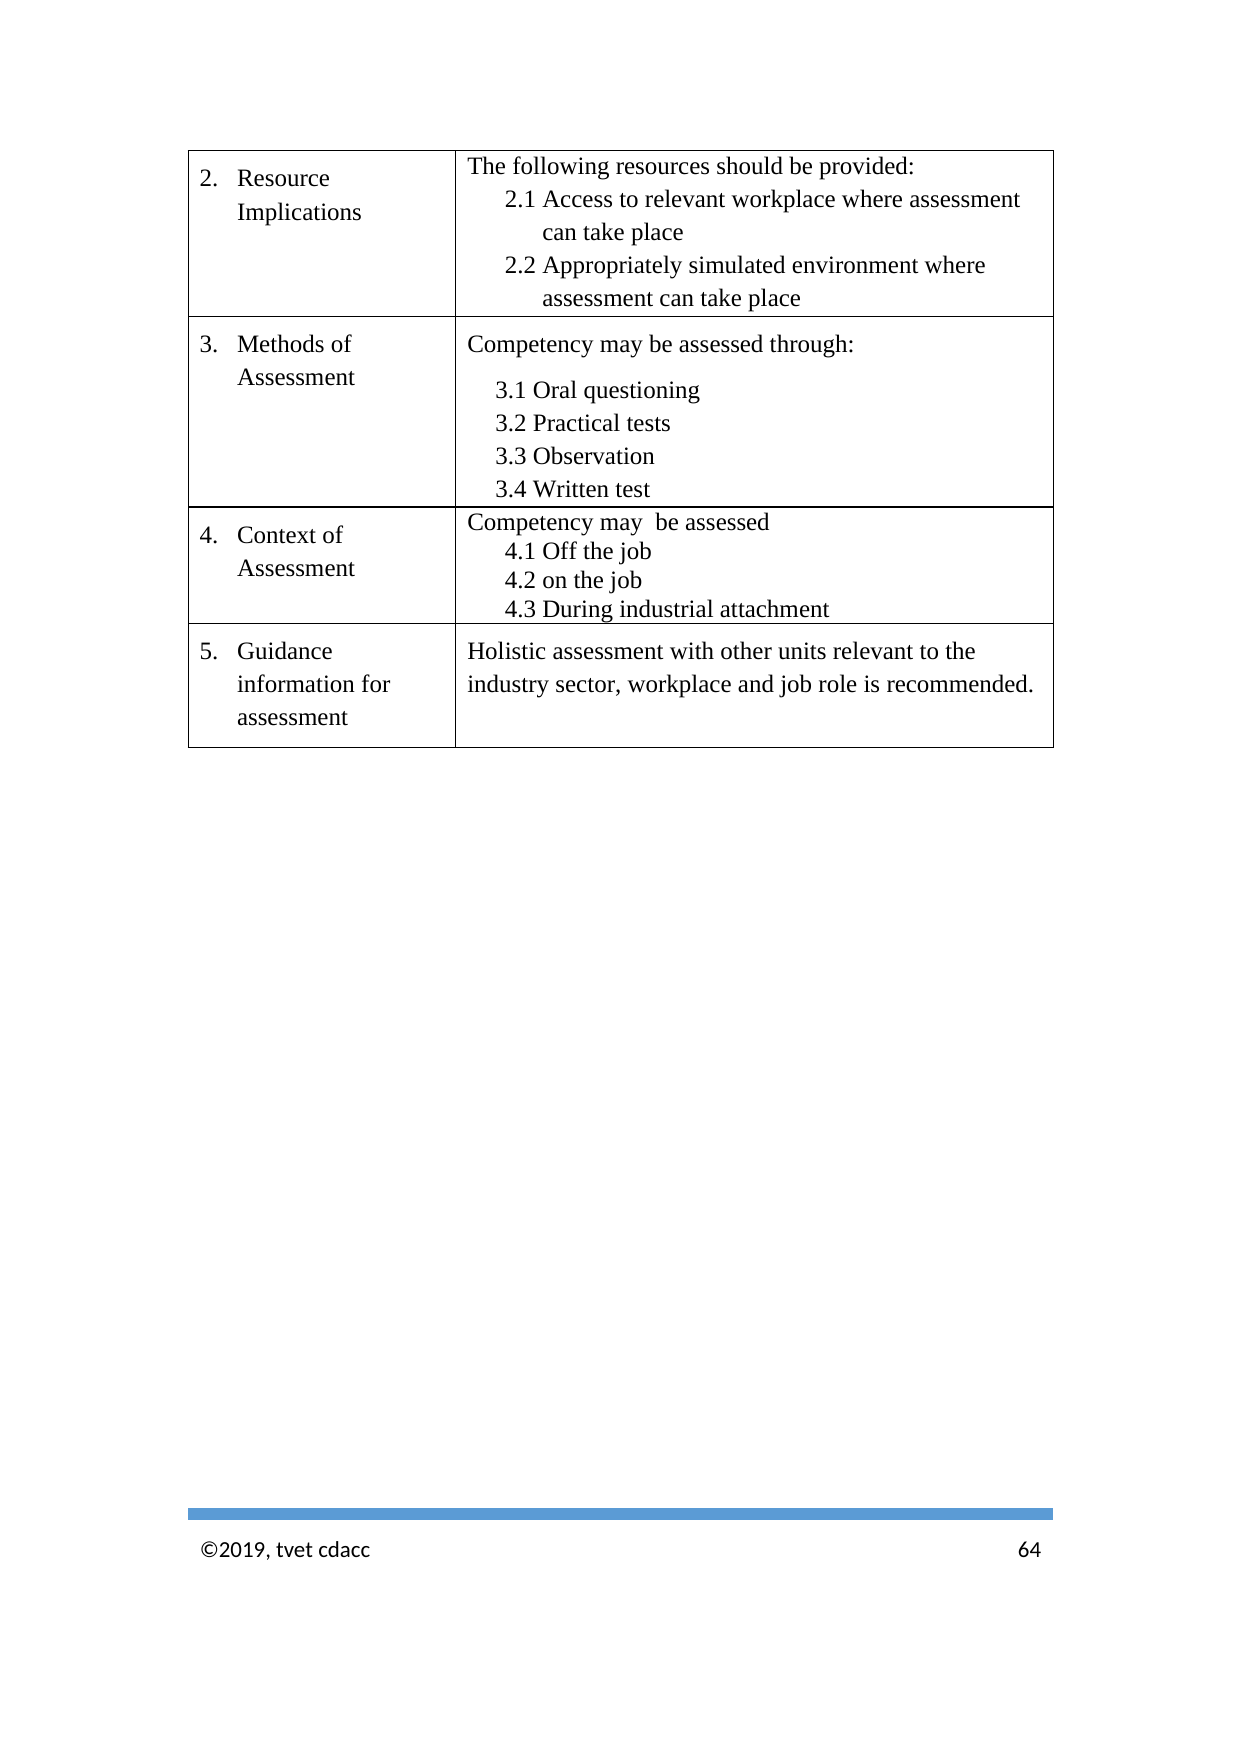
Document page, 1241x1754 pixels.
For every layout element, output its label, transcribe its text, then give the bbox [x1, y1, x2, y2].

table_cell Resource Implications [189, 151, 455, 316]
table_cell Competency may be assessed Off the job on the job During industrial attachment [456, 508, 1053, 622]
table_cell Holistic assessment with other units relevant to the industry sector, workplace and job role is recommended. [456, 624, 1053, 747]
table_cell Methods of Assessment [189, 317, 455, 506]
table_cell Guidance information for assessment [189, 624, 455, 747]
table_cell Context of Assessment [189, 508, 455, 622]
table_cell Competency may be assessed through: Oral questioning Practical tests Observation Written test [456, 317, 1053, 506]
table_cell The following resources should be provided: Access to relevant workplace where assessment can take place Appropriately simulated environment where assessment can take place [456, 151, 1053, 316]
